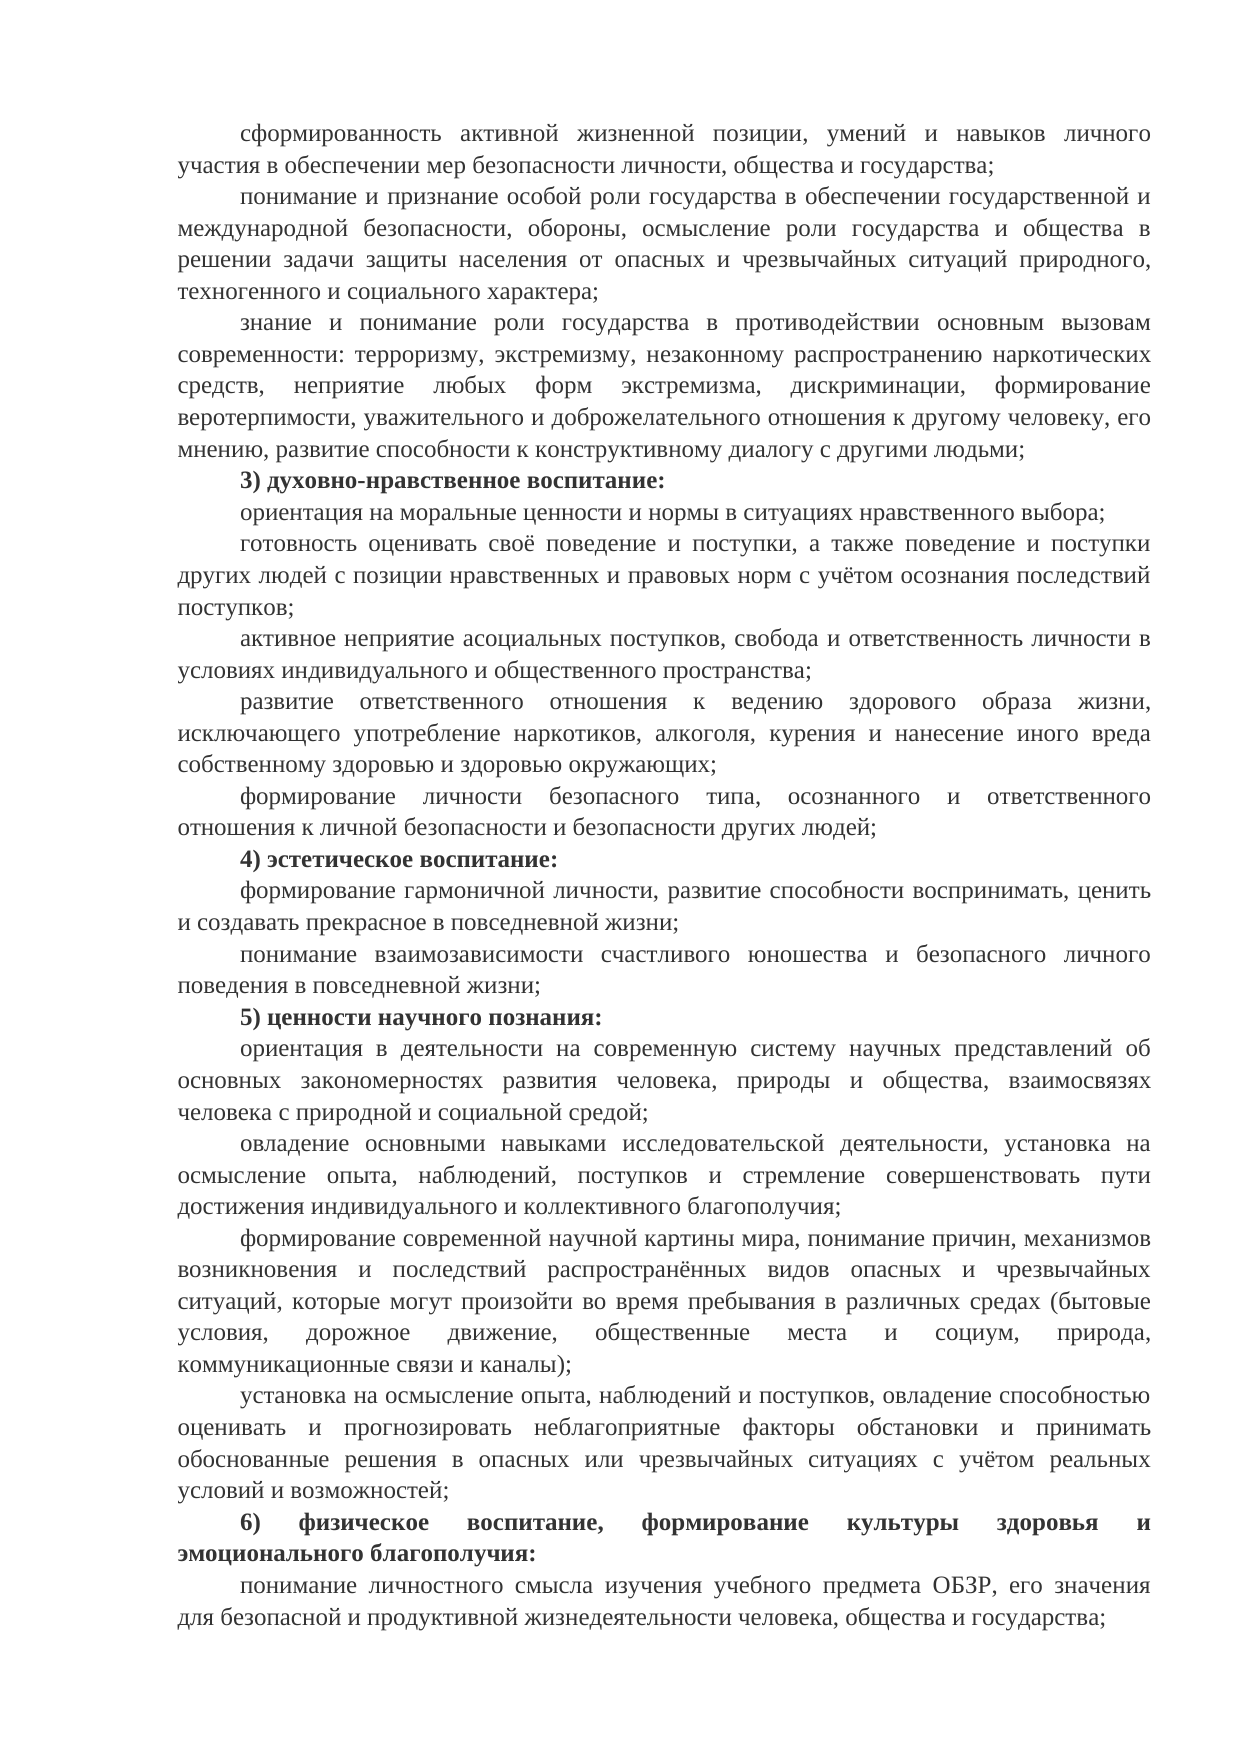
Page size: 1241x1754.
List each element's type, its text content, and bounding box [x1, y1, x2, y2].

text знание и понимание роли государства в противодействии основным вызовам современности: терроризму, экстремизму, незаконному распространению наркотических средств, неприятие любых форм экстремизма, дискриминации, формирование веротерпимости, уважительного и доброжелательного отношения к другому человеку, его мнению, развитие способности к конструктивному диалогу с другими людьми; [177, 307, 1152, 462]
text 4) эстетическое воспитание: [177, 844, 1152, 873]
text 5) ценности научного познания: [177, 1002, 1152, 1031]
text понимание и признание особой роли государства в обеспечении государственной и международной безопасности, обороны, осмысление роли государства и общества в решении задачи защиты населения от опасных и чрезвычайных ситуаций природного, техногенного и социального характера; [177, 181, 1152, 305]
text формирование гармоничной личности, развитие способности воспринимать, ценить и создавать прекрасное в повседневной жизни; [177, 876, 1152, 936]
text ориентация в деятельности на современную систему научных представлений об основных закономерностях развития человека, природы и общества, взаимосвязях человека с природной и социальной средой; [177, 1033, 1152, 1125]
text формирование личности безопасного типа, осознанного и ответственного отношения к личной безопасности и безопасности других людей; [177, 781, 1152, 841]
text установка на осмысление опыта, наблюдений и поступков, овладение способностью оценивать и прогнозировать неблагоприятные факторы обстановки и принимать обоснованные решения в опасных или чрезвычайных ситуациях с учётом реальных условий и возможностей; [177, 1381, 1152, 1504]
text сформированность активной жизненной позиции, умений и навыков личного участия в обеспечении мер безопасности личности, общества и государства; [177, 118, 1152, 178]
text 3) духовно-нравственное воспитание: [177, 465, 1152, 494]
text понимание личностного смысла изучения учебного предмета ОБЗР, его значения для безопасной и продуктивной жизнедеятельности человека, общества и государства; [177, 1570, 1152, 1630]
text активное неприятие асоциальных поступков, свобода и ответственность личности в условиях индивидуального и общественного пространства; [177, 623, 1152, 683]
text развитие ответственного отношения к ведению здорового образа жизни, исключающего употребление наркотиков, алкоголя, курения и нанесение иного вреда собственному здоровью и здоровью окружающих; [177, 686, 1152, 778]
text понимание взаимозависимости счастливого юношества и безопасного личного поведения в повседневной жизни; [177, 939, 1152, 999]
text формирование современной научной картины мира, понимание причин, механизмов возникновения и последствий распространённых видов опасных и чрезвычайных ситуаций, которые могут произойти во время пребывания в различных средах (бытовые условия, дорожное движение, общественные места и социум, природа, коммуникационные связи и каналы); [177, 1223, 1152, 1378]
text 6) физическое воспитание, формирование культуры здоровья и эмоционального благополучия: [177, 1507, 1152, 1567]
text овладение основными навыками исследовательской деятельности, установка на осмысление опыта, наблюдений, поступков и стремление совершенствовать пути достижения индивидуального и коллективного благополучия; [177, 1128, 1152, 1220]
text готовность оценивать своё поведение и поступки, а также поведение и поступки других людей с позиции нравственных и правовых норм с учётом осознания последствий поступков; [177, 528, 1152, 620]
text ориентация на моральные ценности и нормы в ситуациях нравственного выбора; [177, 497, 1152, 526]
